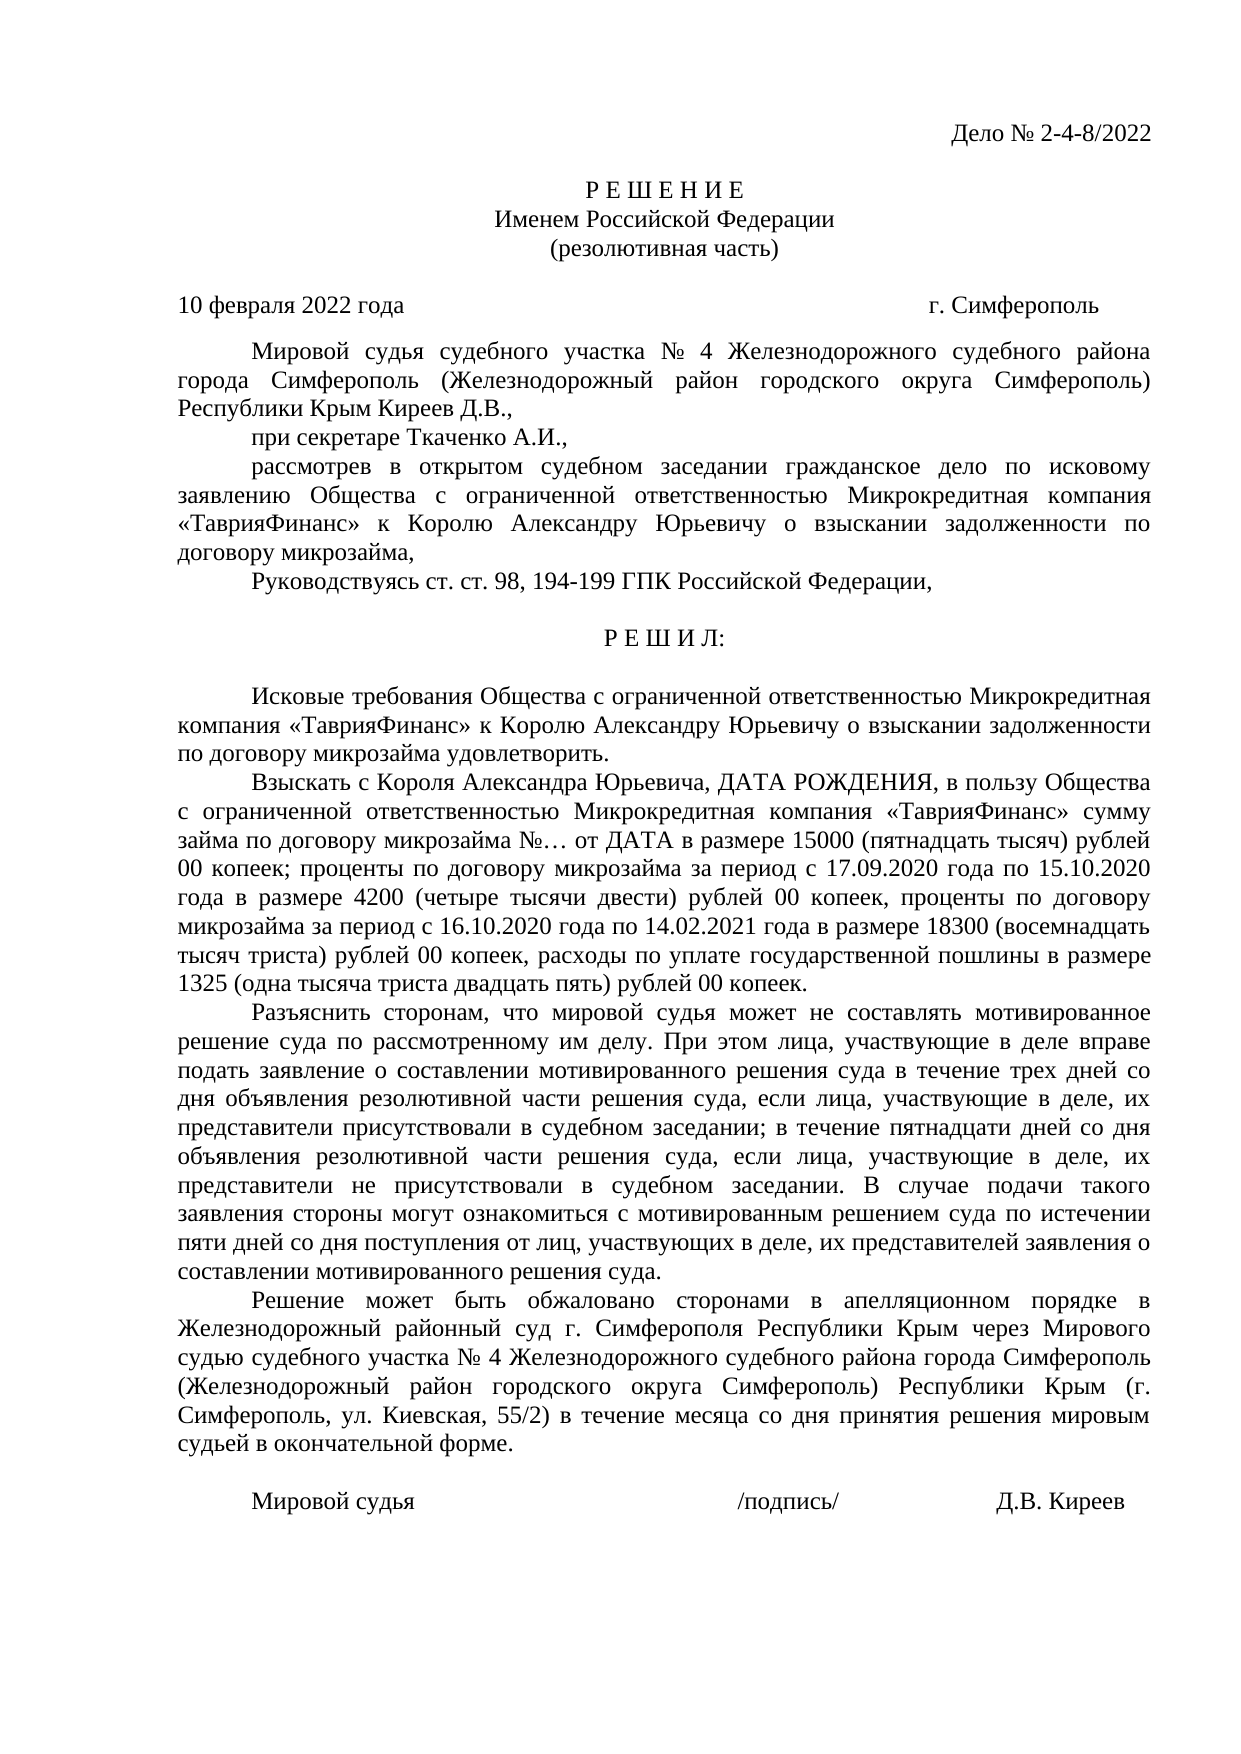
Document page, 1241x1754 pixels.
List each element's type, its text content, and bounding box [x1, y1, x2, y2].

text Мировой судья судебного участка № 4 Железнодорожного судебного района города Симферополь (Железнодорожный район городского округа Симферополь) Республики Крым Киреев Д.В., [177, 336, 1152, 422]
text (резолютивная часть) [177, 233, 1152, 262]
text Руководствуясь ст. ст. 98, 194-199 ГПК Российской Федерации, [177, 566, 1152, 595]
text Решение может быть обжаловано сторонами в апелляционном порядке в Железнодорожный районный суд г. Симферополя Республики Крым через Мирового судью судебного участка № 4 Железнодорожного судебного района города Симферополь (Железнодорожный район городского округа Симферополь) Республики Крым (г. Симферополь, ул. Киевская, 55/2) в течение месяца со дня принятия решения мировым судьей в окончательной форме. [177, 1285, 1152, 1457]
text при секретаре Ткаченко А.И., [177, 422, 1152, 451]
text рассмотрев в открытом судебном заседании гражданское дело по исковому заявлению Общества с ограниченной ответственностью Микрокредитная компания «ТаврияФинанс» к Королю Александру Юрьевичу о взыскании задолженности по договору микрозайма, [177, 451, 1152, 566]
text Р Е Ш Е Н И Е [177, 176, 1152, 204]
text Мировой судья /подпись/ Д.В. Киреев [177, 1486, 1152, 1515]
text 10 февраля 2022 года г. Симферополь [177, 291, 1152, 319]
text Дело № 2-4-8/2022 [177, 118, 1152, 147]
text Именем Российской Федерации [177, 204, 1152, 233]
text Исковые требования Общества с ограниченной ответственностью Микрокредитная компания «ТаврияФинанс» к Королю Александру Юрьевичу о взыскании задолженности по договору микрозайма удовлетворить. [177, 681, 1152, 767]
text Разъяснить сторонам, что мировой судья может не составлять мотивированное решение суда по рассмотренному им делу. При этом лица, участвующие в деле вправе подать заявление о составлении мотивированного решения суда в течение трех дней со дня объявления резолютивной части решения суда, если лица, участвующие в деле, их представители присутствовали в судебном заседании; в течение пятнадцати дней со дня объявления резолютивной части решения суда, если лица, участвующие в деле, их представители не присутствовали в судебном заседании. В случае подачи такого заявления стороны могут ознакомиться с мотивированным решением суда по истечении пяти дней со дня поступления от лиц, участвующих в деле, их представителей заявления о составлении мотивированного решения суда. [177, 997, 1152, 1285]
text Р Е Ш И Л: [177, 623, 1152, 652]
text Взыскать с Короля Александра Юрьевича, ДАТА РОЖДЕНИЯ, в пользу Общества с ограниченной ответственностью Микрокредитная компания «ТаврияФинанс» сумму займа по договору микрозайма №… от ДАТА в размере 15000 (пятнадцать тысяч) рублей 00 копеек; проценты по договору микрозайма за период с 17.09.2020 года по 15.10.2020 года в размере 4200 (четыре тысячи двести) рублей 00 копеек, проценты по договору микрозайма за период с 16.10.2020 года по 14.02.2021 года в размере 18300 (восемнадцать тысяч триста) рублей 00 копеек, расходы по уплате государственной пошлины в размере 1325 (одна тысяча триста двадцать пять) рублей 00 копеек. [177, 767, 1152, 997]
